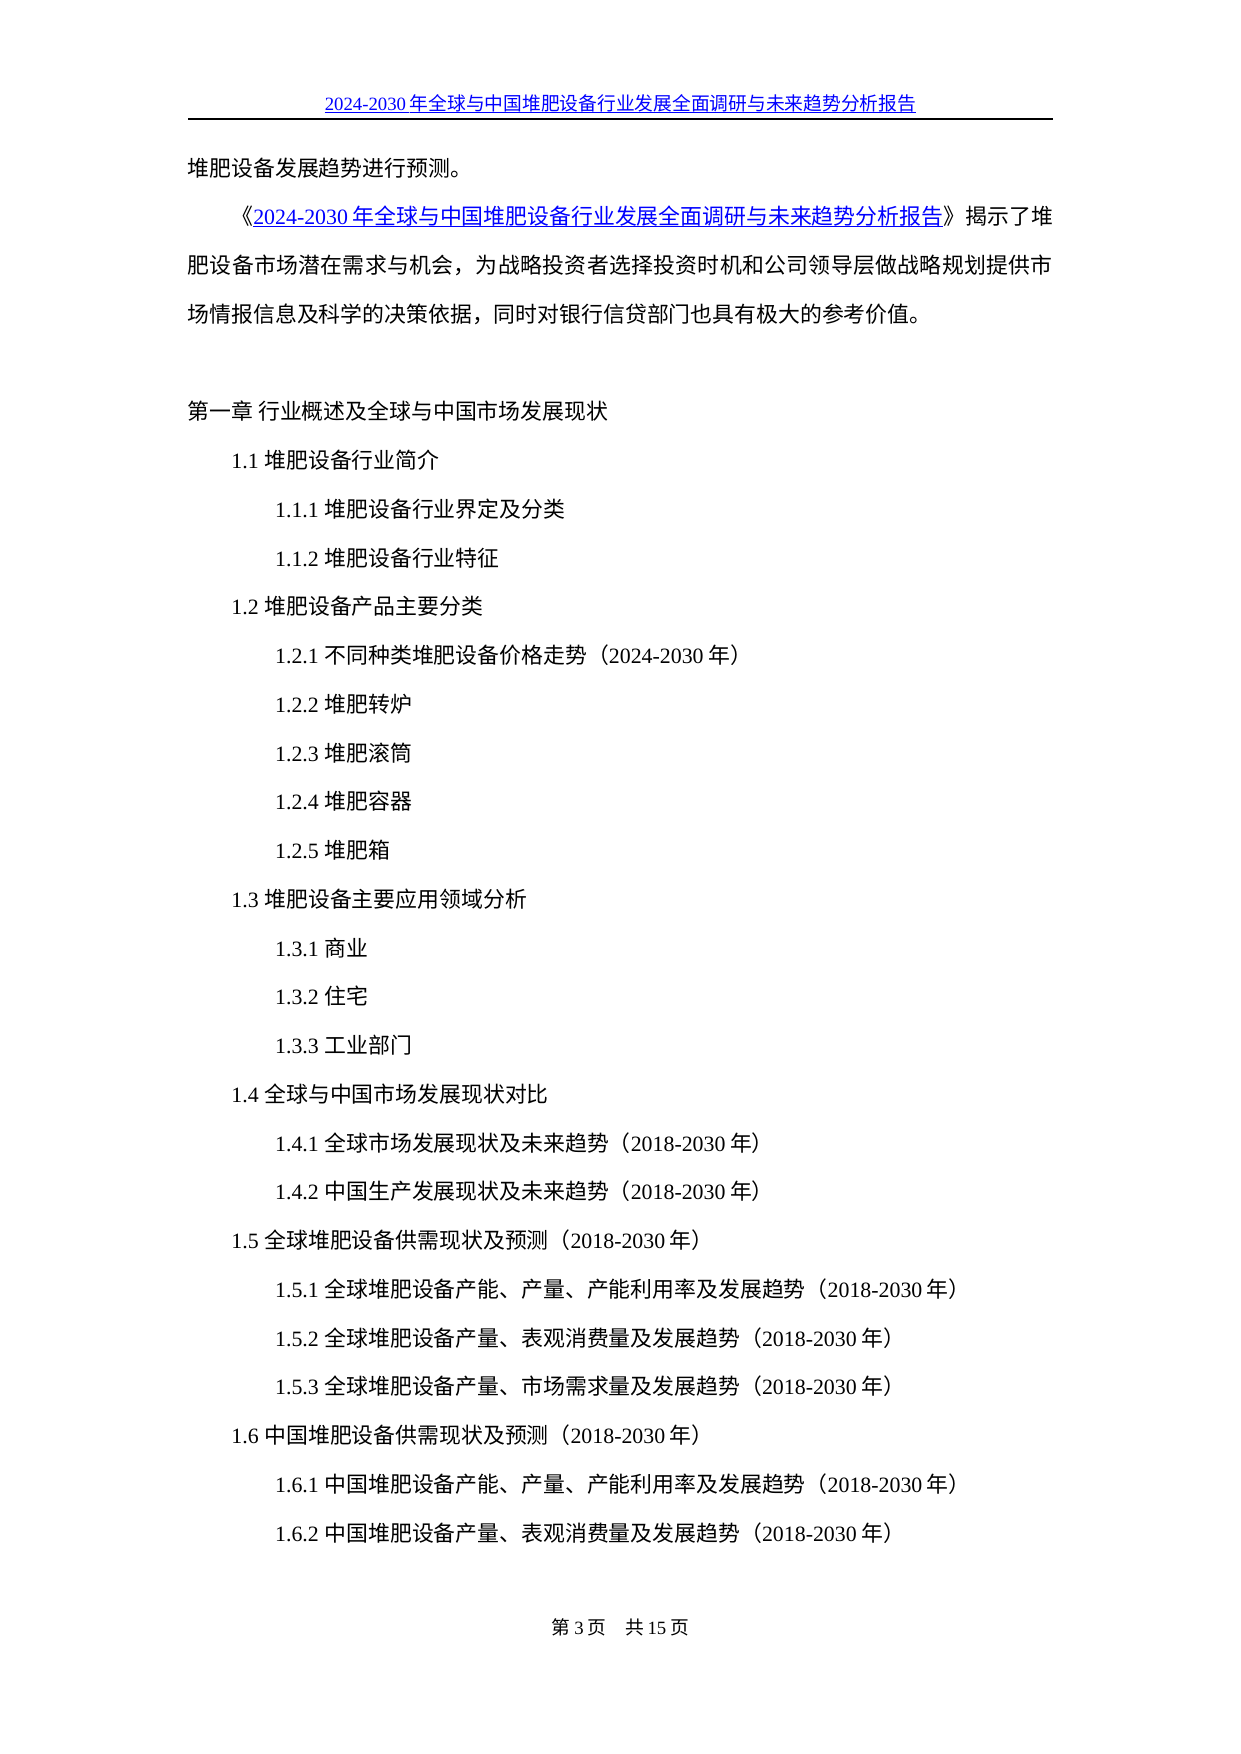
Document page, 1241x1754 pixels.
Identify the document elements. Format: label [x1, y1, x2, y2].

text [187, 150, 1053, 1548]
